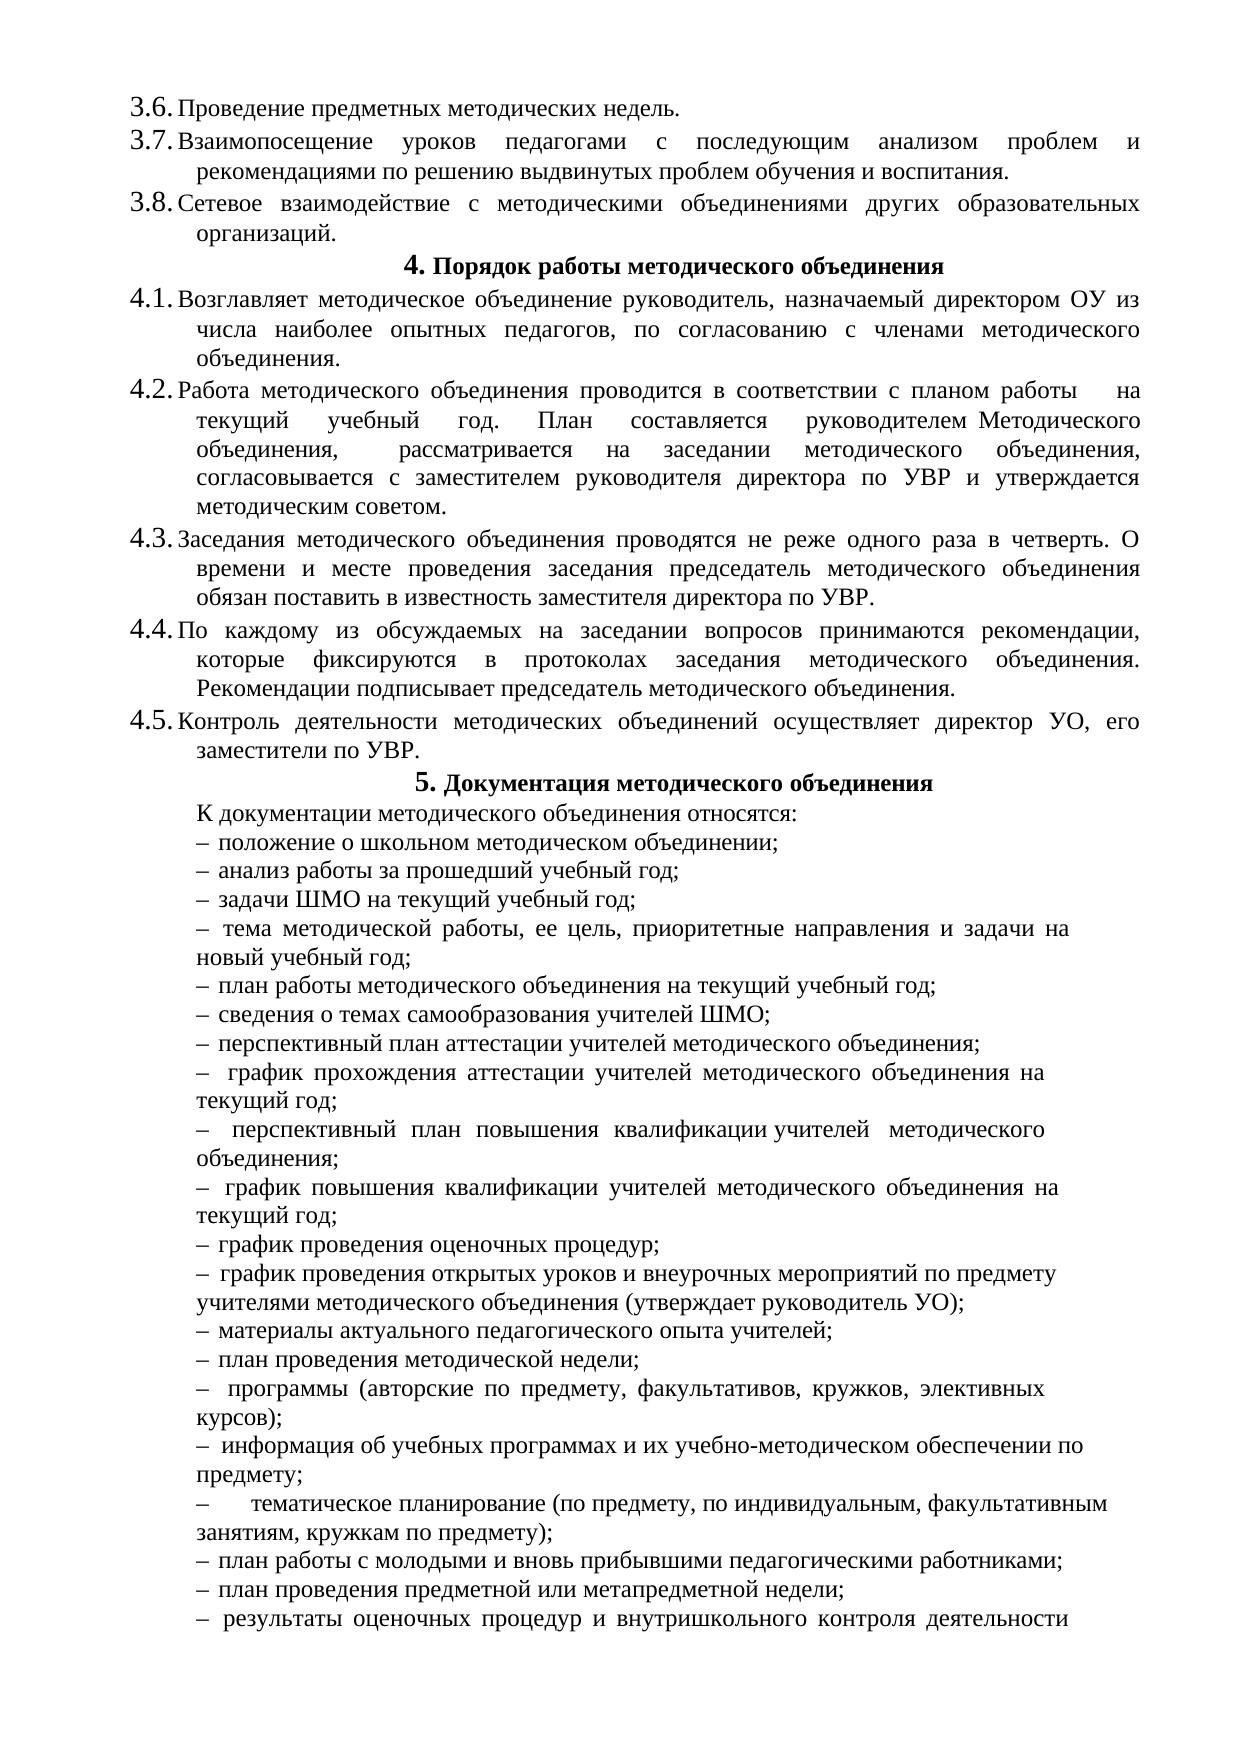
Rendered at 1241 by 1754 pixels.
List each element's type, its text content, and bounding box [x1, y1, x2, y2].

list По каждому из обсуждаемых на заседании вопросов принимаются рекомендации, которые фиксируются в протоколах заседания методического объединения. Рекомендации подписывает председатель методического объединения. [129, 611, 1141, 702]
list тематическое планирование (по предмету, по индивидуальным, факультативным занятиям, кружкам по предмету); [196, 1488, 1141, 1545]
list материалы актуального педагогического опыта учителей; [196, 1315, 1152, 1344]
list перспективный план аттестации учителей методического объединения; [196, 1028, 1152, 1057]
list задачи ШМО на текущий учебный год; [196, 884, 1152, 913]
list график повышения квалификации учителей методического объединения на текущий год; [196, 1172, 1141, 1229]
list план проведения предметной или метапредметной недели; [196, 1574, 1152, 1603]
list график проведения открытых уроков и внеурочных мероприятий по предмету учителями методического объединения (утверждает руководитель УО); [196, 1258, 1140, 1315]
list график проведения оценочных процедур; [196, 1229, 1152, 1258]
list график прохождения аттестации учителей методического объединения на текущий год; [196, 1057, 1141, 1114]
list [196, 1603, 1141, 1632]
list положение о школьном методическом объединении; [196, 827, 1152, 855]
list Сетевое взаимодействие с методическими объединениями других образовательных организаций. [129, 184, 1141, 247]
list анализ работы за прошедший учебный год; [196, 855, 1152, 884]
list план работы методического объединения на текущий учебный год; [196, 970, 1152, 999]
list план проведения методической недели; [196, 1344, 1152, 1373]
list тема методической работы, ее цель, приоритетные направления и задачи на новый учебный год; [196, 913, 1140, 970]
list Возглавляет методическое объединение руководитель, назначаемый директором ОУ из числа наиболее опытных педагогов, по согласованию с членами методического объединения. [129, 280, 1141, 371]
list перспективный план повышения квалификации учителей методического объединения; [196, 1114, 1141, 1172]
list программы (авторские по предмету, факультативов, кружков, элективных курсов); [196, 1373, 1141, 1430]
list информация об учебных программах и их учебно-методическом обеспечении по предмету; [196, 1430, 1141, 1488]
list Контроль деятельности методических объединений осуществляет директор УО, его заместители по УВР. [129, 702, 1141, 764]
list Заседания методического объединения проводятся не реже одного раза в четверть. О времени и месте проведения заседания председатель методического объединения обязан поставить в известность заместителя директора по УВР. [129, 520, 1141, 611]
list Работа методического объединения проводится в соответствии с планом работы на текущий учебный год. План составляется руководителем Методического объединения, рассматривается на заседании методического объединения, согласовывается с заместителем руководителя директора по УВР и утверждается методическим советом. [129, 371, 1141, 520]
list Порядок работы методического объединения [196, 247, 1152, 280]
list Взаимопосещение уроков педагогами с последующим анализом проблем и рекомендациями по решению выдвинутых проблем обучения и воспитания. [129, 122, 1141, 184]
list Проведение предметных методических недель. [129, 89, 1141, 122]
list план работы с молодыми и вновь прибывшими педагогическими работниками; [196, 1545, 1152, 1574]
list сведения о темах самообразования учителей ШМО; [196, 999, 1152, 1028]
text К документации методического объединения относятся: [196, 798, 1152, 827]
subtitle Документация методического объединения [196, 764, 1152, 798]
